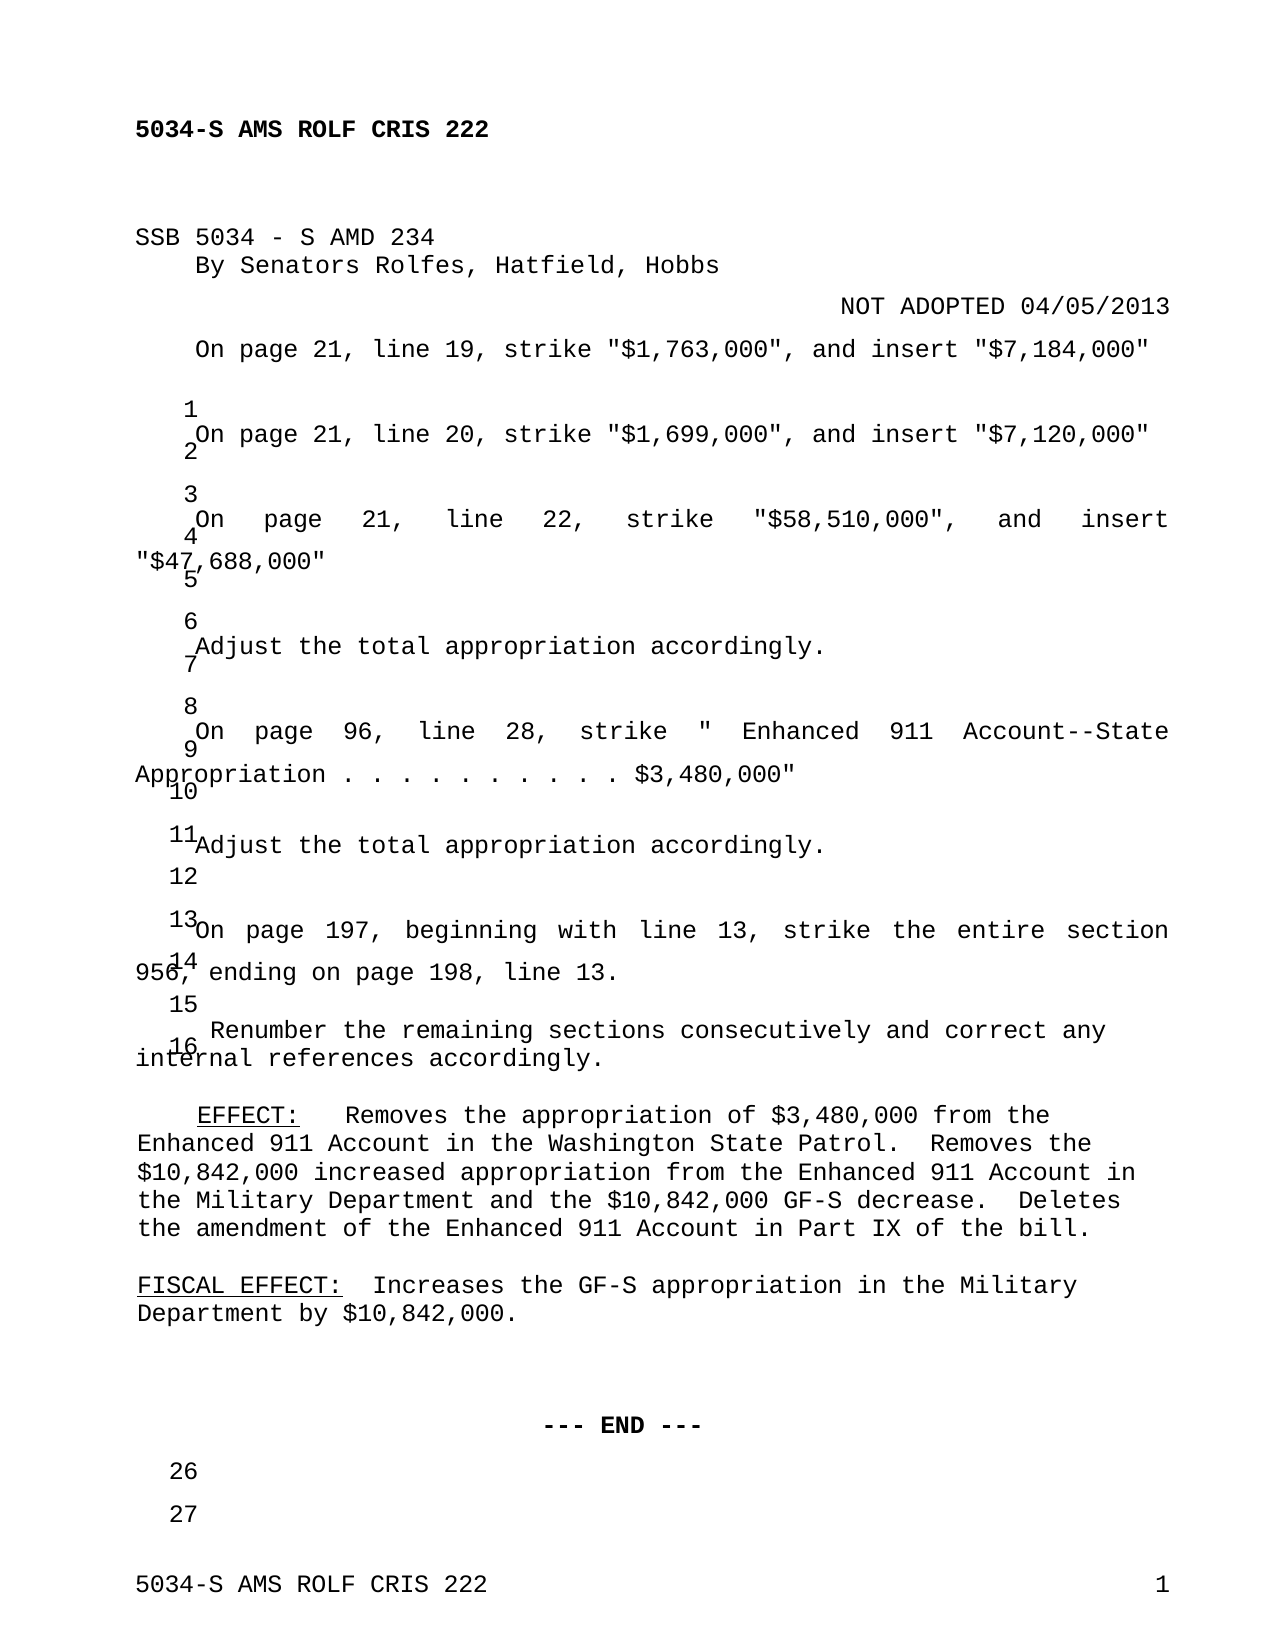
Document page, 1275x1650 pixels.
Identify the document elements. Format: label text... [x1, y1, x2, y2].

text Adjust the total appropriation accordingly. [135, 621, 1170, 663]
text - [135, 224, 1170, 252]
text On page 197, beginning with line 13, strike the entire section 956, ending on page 198, line 13. [135, 904, 1170, 989]
text Renumber the remaining sections consecutively and correct any internal references accordingly. [135, 1017, 1170, 1074]
text On page 21, line 22, strike "$58,510,000", and insert "$47,688,000" [135, 493, 1170, 578]
text --- END --- [75, 1400, 1170, 1442]
text On page 96, line 28, strike " Enhanced 911 Account--State Appropriation . . . . . . . . . . $3,480,000" [135, 706, 1170, 791]
text Adjust the total appropriation accordingly. [135, 819, 1170, 862]
text On page 21, line 20, strike "$1,699,000", and insert "$7,120,000" [135, 408, 1170, 451]
text On page 21, line 19, strike "$1,763,000", and insert "$7,184,000" [135, 323, 1170, 366]
